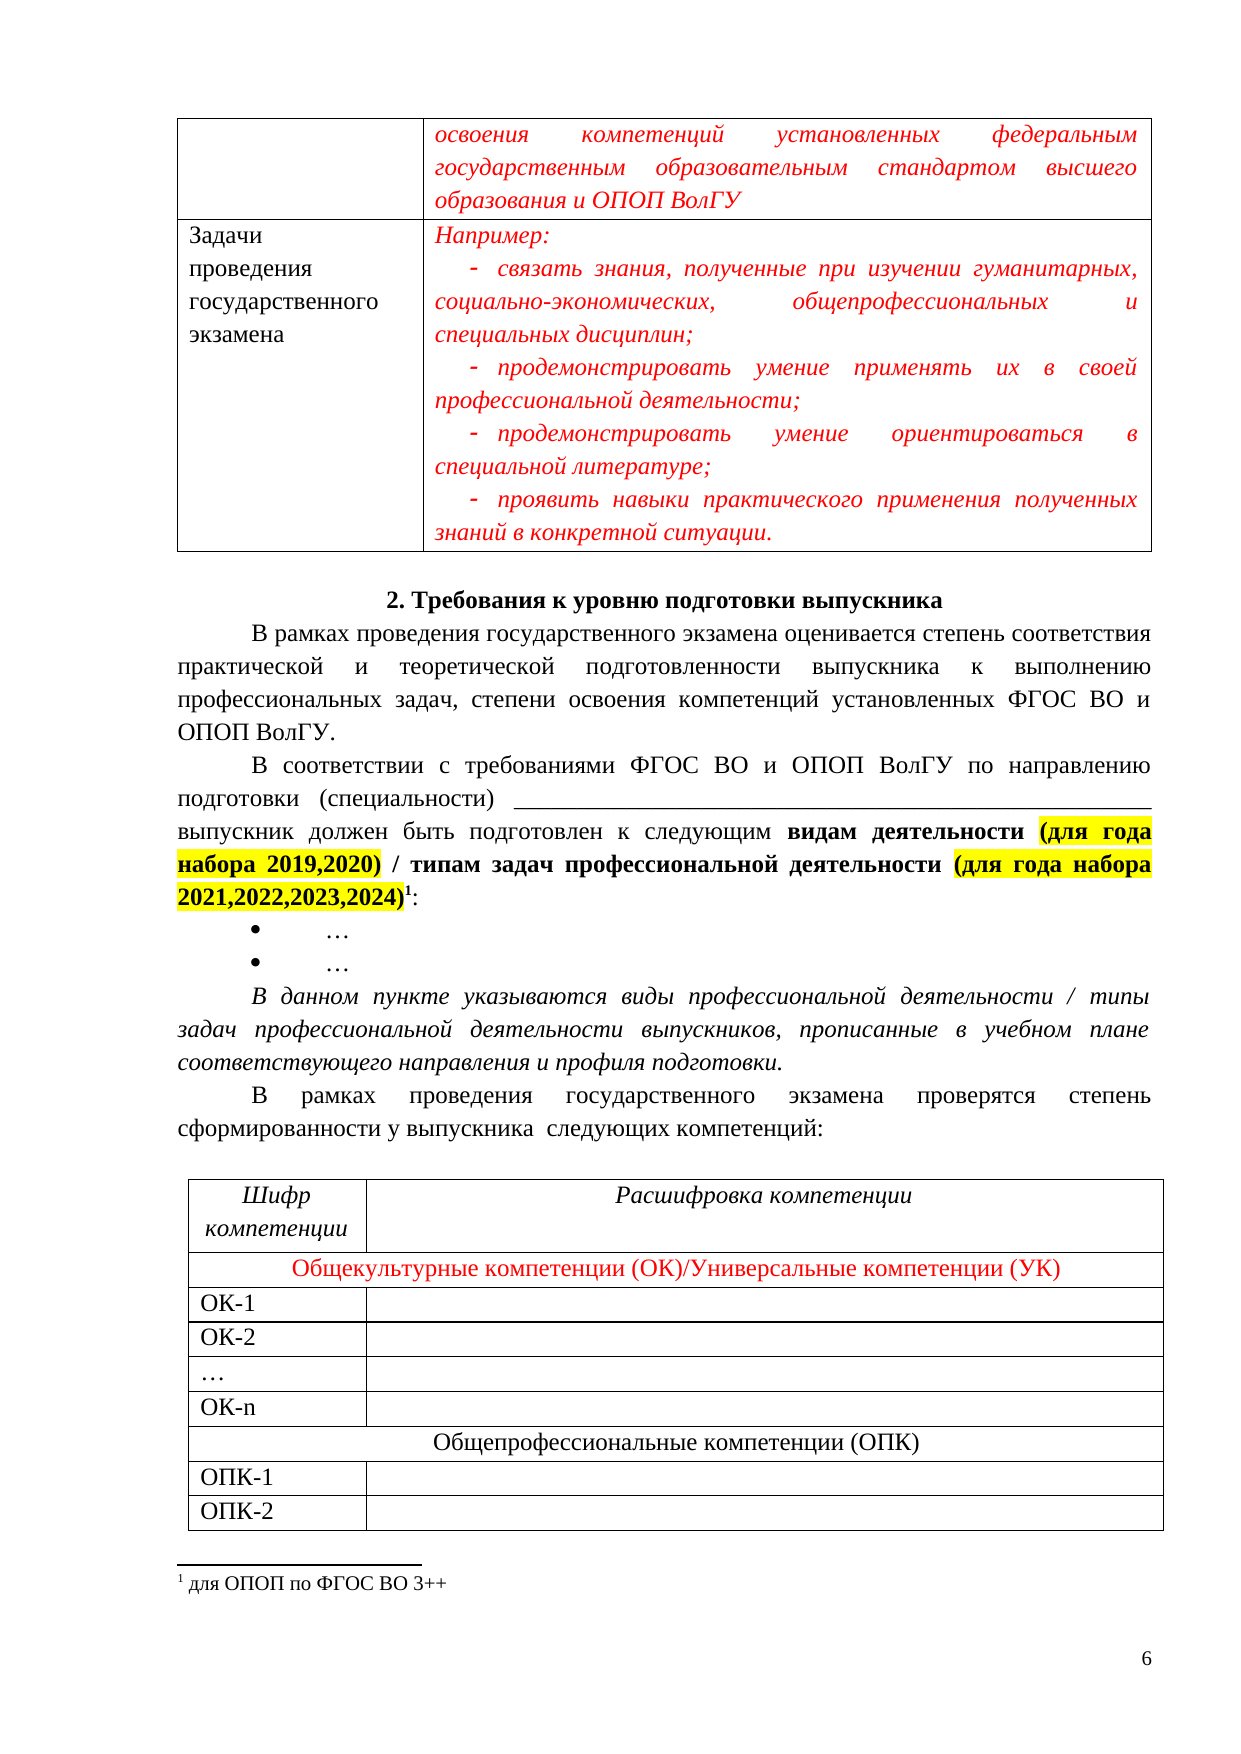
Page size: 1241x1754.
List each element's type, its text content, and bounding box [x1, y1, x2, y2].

table_cell ОПК-1 [189, 1462, 366, 1495]
table_cell … [189, 1357, 366, 1391]
table_cell ОК-1 [189, 1288, 366, 1321]
table_cell ОПК-2 [189, 1496, 366, 1530]
list В данном пункте указываются виды профессиональной деятельности / типы задач профессиональной деятельности выпускников, прописанные в учебном плане соответствующего направления и профиля подготовки. [177, 981, 1152, 1076]
text 2. Требования к уровню подготовки выпускника [177, 585, 1152, 614]
table_header Шифр компетенции [189, 1180, 366, 1252]
table_cell Общепрофессиональные компетенции (ОПК) [189, 1427, 1163, 1461]
table_cell ОК-2 [189, 1323, 366, 1356]
table_cell ОК-n [189, 1392, 366, 1426]
table_cell Например: связать знания, полученные при изучении гуманитарных, социально-экономических, общепрофессиональных и специальных дисциплин; продемонстрировать умение применять их в своей профессиональной деятельности; продемонстрировать умение ориентироваться в специальной литературе; проявить навыки практического применения полученных знаний в конкретной ситуации. [424, 220, 1151, 551]
table_header Расшифровка компетенции [367, 1180, 1163, 1252]
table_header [178, 119, 423, 219]
list … [177, 915, 1152, 944]
table_cell Общекультурные компетенции (ОК)/Универсальные компетенции (УК) [189, 1253, 1163, 1287]
text В соответствии с требованиями ФГОС ВО и ОПОП ВолГУ по направлению подготовки (специальности) ___________________________________________________ выпускник должен быть подготовлен к следующим видам деятельности (для года набора 2019,2020) / типам задач профессиональной деятельности (для года набора 2021,2022,2023,2024): [177, 750, 1152, 911]
table_cell [367, 1288, 1163, 1321]
list … [177, 948, 1152, 977]
table_cell [367, 1357, 1163, 1391]
table_cell [367, 1323, 1163, 1356]
table_cell [367, 1462, 1163, 1495]
table_cell Задачи проведения государственного экзамена [178, 220, 423, 551]
text В рамках проведения государственного экзамена проверятся степень сформированности у выпускника следующих компетенций: [177, 1080, 1152, 1142]
text В рамках проведения государственного экзамена оценивается степень соответствия практической и теоретической подготовленности выпускника к выполнению профессиональных задач, степени освоения компетенций установленных ФГОС ВО и ОПОП ВолГУ. [177, 618, 1152, 746]
table_cell [367, 1392, 1163, 1426]
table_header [424, 119, 1151, 219]
table_cell [367, 1496, 1163, 1530]
